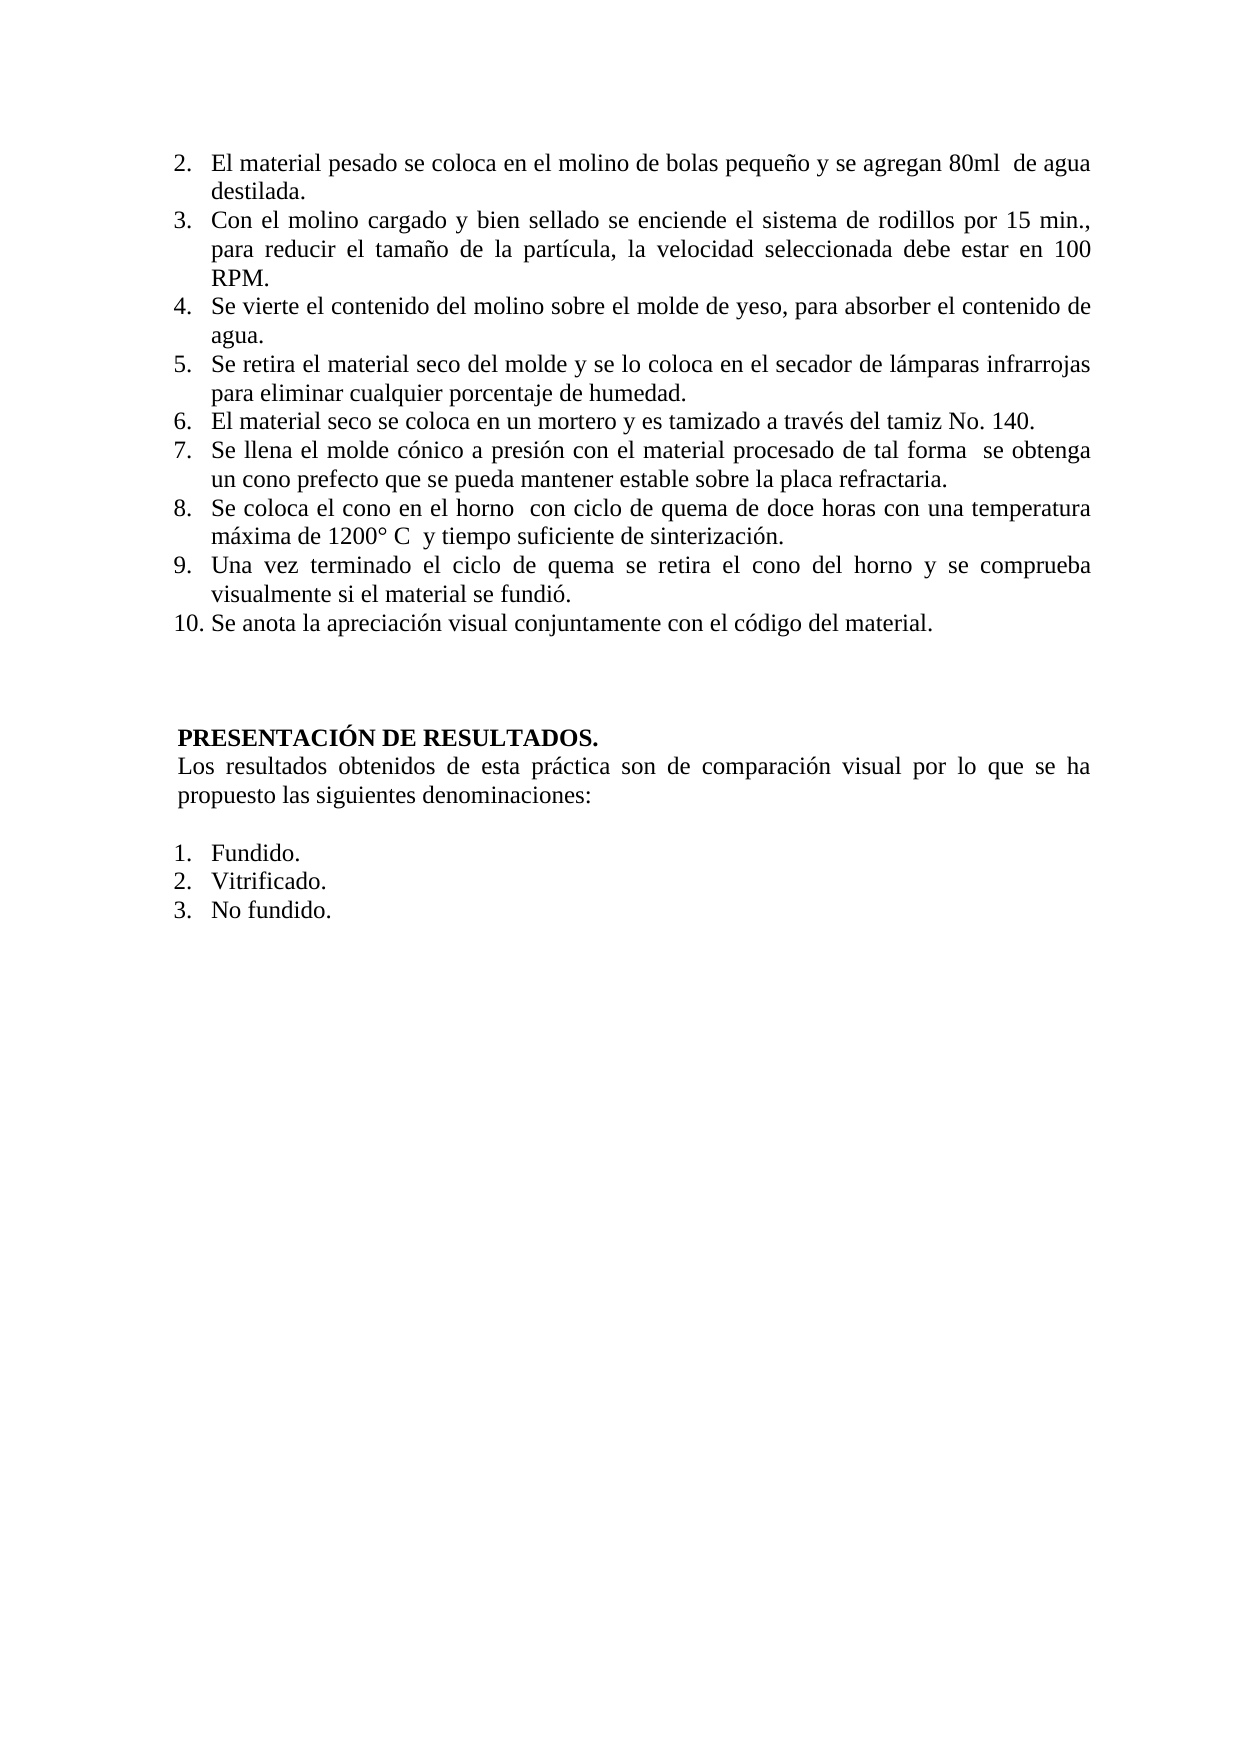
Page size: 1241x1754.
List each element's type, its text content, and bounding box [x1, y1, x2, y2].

list Se llena el molde cónico a presión con el material procesado de tal forma se obtenga un cono prefecto que se pueda mantener estable sobre la placa refractaria. [173, 435, 1092, 493]
text Los resultados obtenidos de esta práctica son de comparación visual por lo que se ha propuesto las siguientes denominaciones: [177, 751, 1092, 809]
text PRESENTACIÓN DE RESULTADOS. [177, 723, 1092, 751]
list Se retira el material seco del molde y se lo coloca en el secador de lámparas infrarrojas para eliminar cualquier porcentaje de humedad. [173, 349, 1092, 406]
list Fundido. [173, 838, 1092, 866]
list Se coloca el cono en el horno con ciclo de quema de doce horas con una temperatura máxima de 1200° C y tiempo suficiente de sinterización. [173, 493, 1092, 550]
list Una vez terminado el ciclo de quema se retira el cono del horno y se comprueba visualmente si el material se fundió. [173, 550, 1092, 608]
list Vitrificado. [173, 866, 1092, 895]
list El material seco se coloca en un mortero y es tamizado a través del tamiz No. 140. [173, 406, 1092, 435]
list Se vierte el contenido del molino sobre el molde de yeso, para absorber el contenido de agua. [173, 291, 1092, 349]
list Con el molino cargado y bien sellado se enciende el sistema de rodillos por 15 min., para reducir el tamaño de la partícula, la velocidad seleccionada debe estar en 100 RPM. [173, 205, 1092, 291]
list No fundido. [173, 895, 1092, 924]
list Se anota la apreciación visual conjuntamente con el código del material. [173, 608, 1092, 636]
list El material pesado se coloca en el molino de bolas pequeño y se agregan 80ml de agua destilada. [173, 148, 1092, 205]
